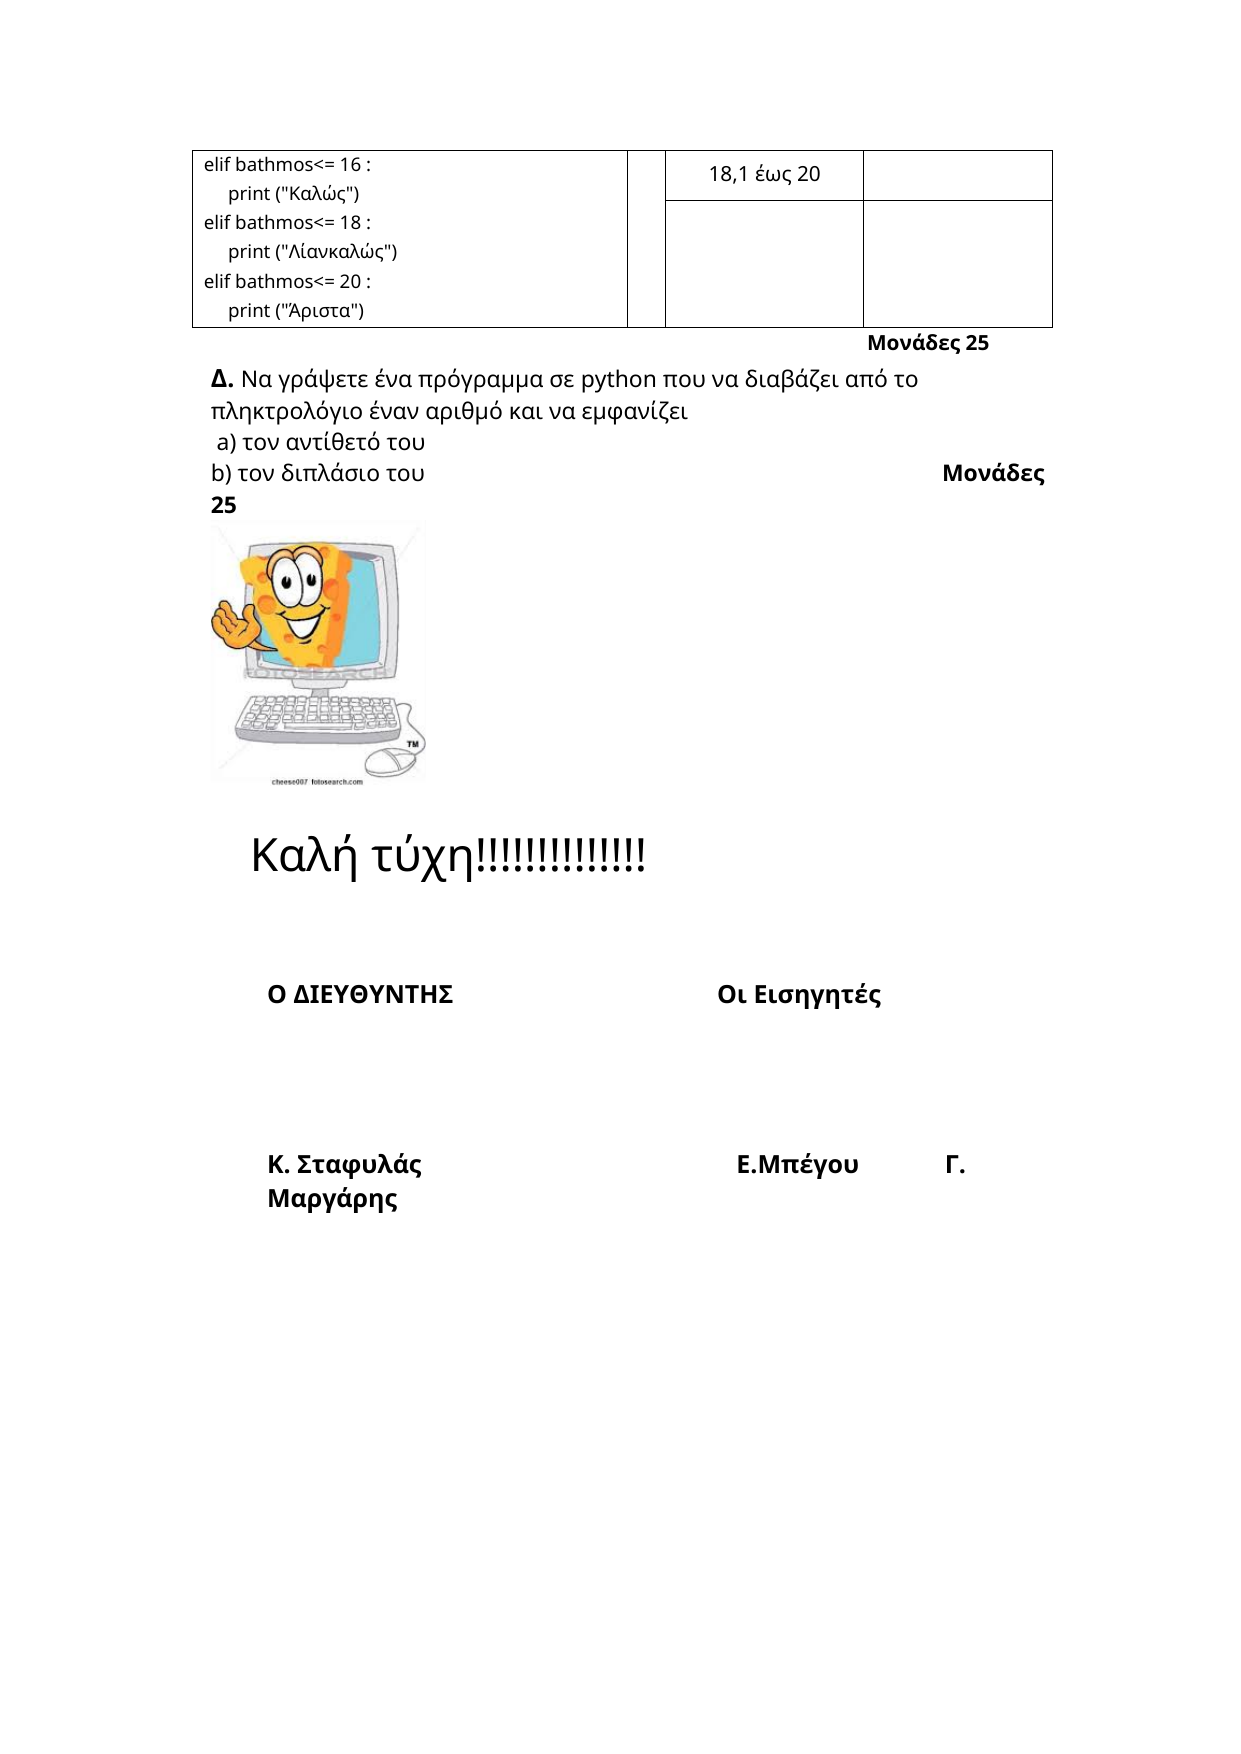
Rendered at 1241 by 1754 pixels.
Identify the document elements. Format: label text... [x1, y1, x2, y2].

text b) τον διπλάσιο του Μονάδες 25 [211, 457, 1053, 520]
text Δ. Να γράψετε ένα πρόγραμμα σε python που να διαβάζει από το πληκτρολόγιο έναν αριθμό και να εμφανίζει [211, 361, 1053, 426]
text Μονάδες 25 [792, 328, 1053, 357]
table_cell [666, 201, 863, 327]
table_cell [864, 201, 1052, 327]
text Ο ΔΙΕΥΘΥΝΤΗΣ Οι Εισηγητές [267, 977, 1053, 1011]
text Καλή τύχη!!!!!!!!!!!!!! [211, 823, 1053, 885]
table_cell 18,1 έως 20 [666, 151, 863, 200]
text a) τον αντίθετό του [211, 426, 1053, 457]
picture [210, 520, 426, 789]
text K. Σταφυλάς Ε.Μπέγου Γ. Μαργάρης [267, 1147, 1053, 1215]
table_cell [864, 151, 1052, 200]
